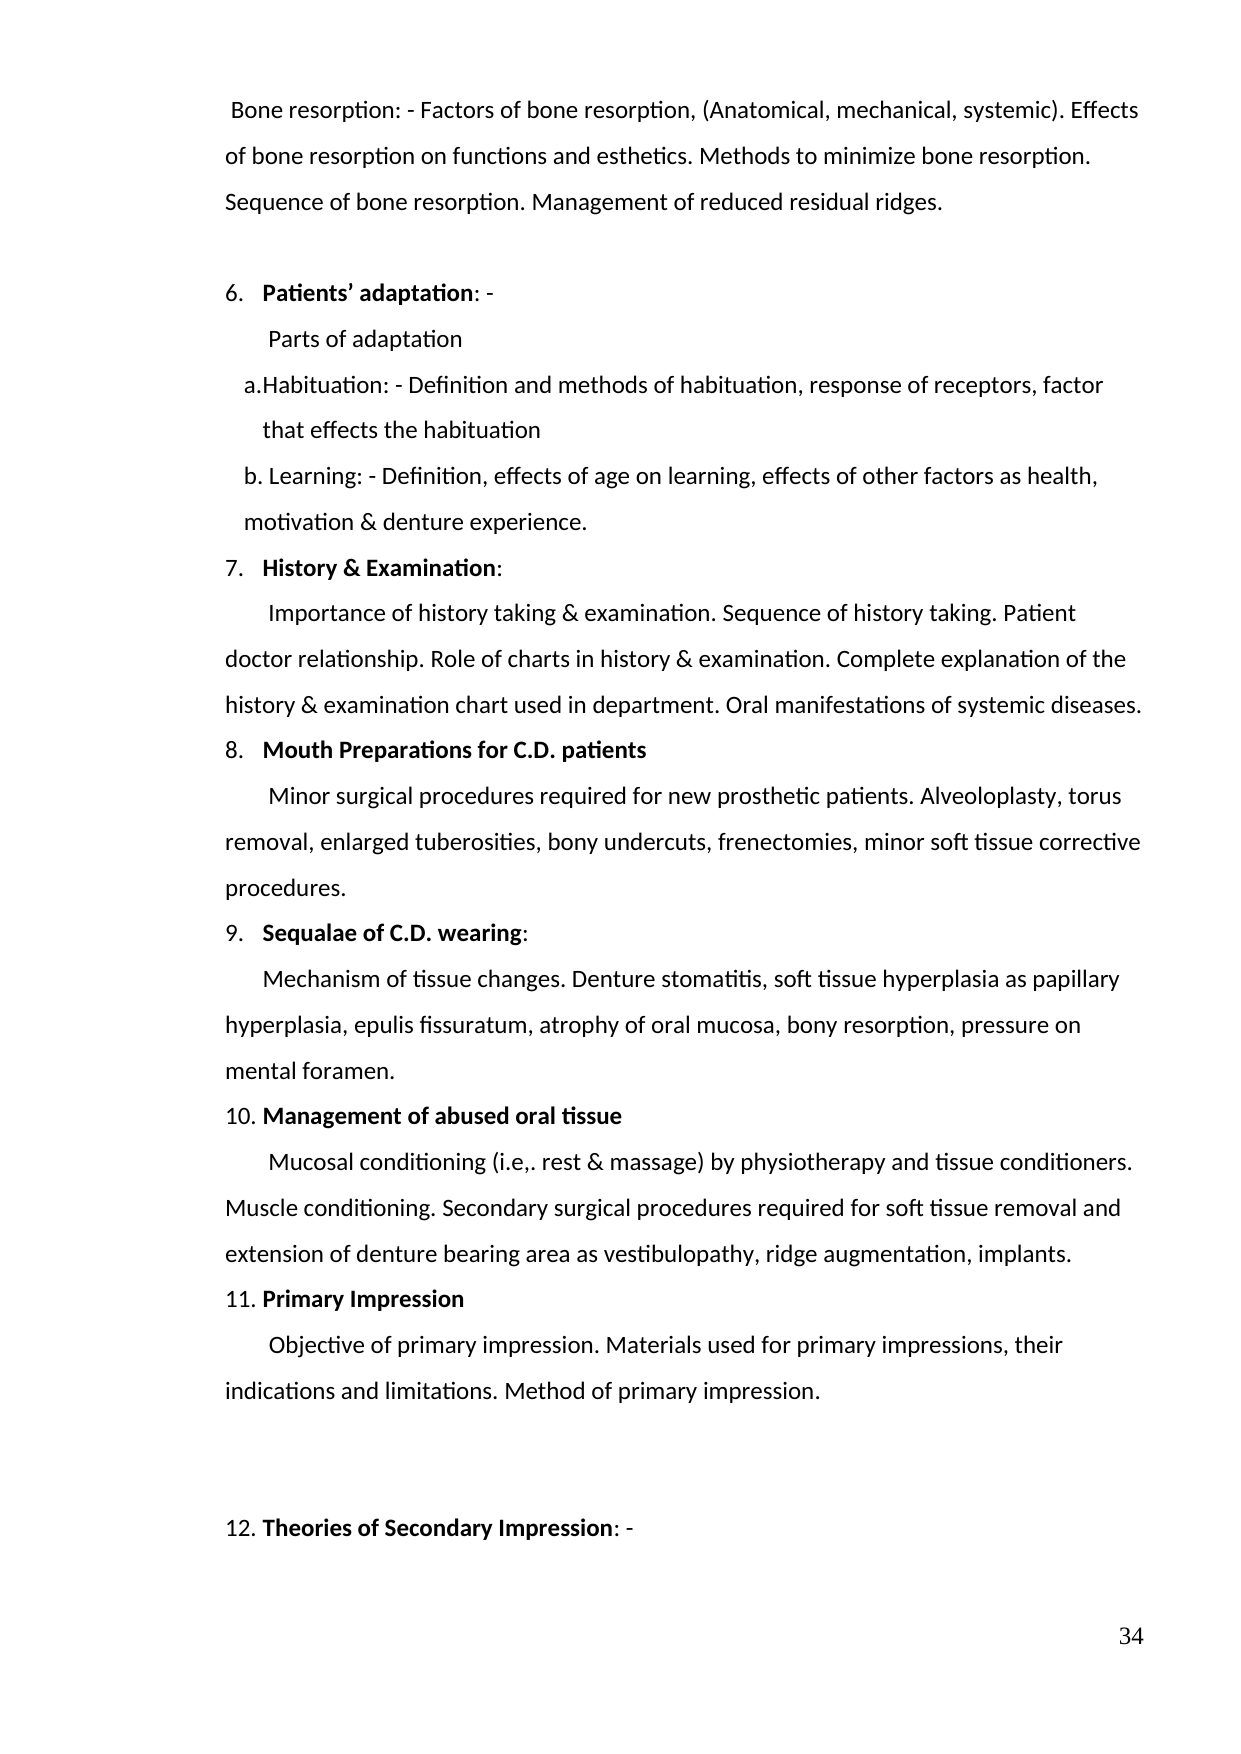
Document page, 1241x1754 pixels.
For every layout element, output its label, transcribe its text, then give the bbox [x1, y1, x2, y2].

list Primary Impression [225, 1283, 1144, 1314]
list History & Examination: [225, 552, 1144, 582]
list Habituation: - Definition and methods of habituation, response of receptors, factor that effects the habituation [244, 369, 1144, 445]
text Mechanism of tissue changes. Denture stomatitis, soft tissue hyperplasia as papillary hyperplasia, epulis fissuratum, atrophy of oral mucosa, bony resorption, pressure on mental foramen. [225, 963, 1144, 1085]
text Minor surgical procedures required for new prosthetic patients. Alveoloplasty, torus removal, enlarged tuberosities, bony undercuts, frenectomies, minor soft tissue corrective procedures. [225, 780, 1144, 902]
text Importance of history taking & examination. Sequence of history taking. Patient doctor relationship. Role of charts in history & examination. Complete explanation of the history & examination chart used in department. Oral manifestations of systemic diseases. [225, 597, 1144, 719]
list Patients’ adaptation: - [225, 277, 1144, 308]
text b. Learning: - Definition, effects of age on learning, effects of other factors as health, motivation & denture experience. [244, 460, 1144, 537]
text Mucosal conditioning (i.e,. rest & massage) by physiotherapy and tissue conditioners. Muscle conditioning. Secondary surgical procedures required for soft tissue removal and extension of denture bearing area as vestibulopathy, ridge augmentation, implants. [225, 1146, 1144, 1268]
text Parts of adaptation [225, 323, 1144, 354]
list Theories of Secondary Impression: - [225, 1512, 1144, 1543]
list Mouth Preparations for C.D. patients [225, 735, 1144, 765]
list Sequalae of C.D. wearing: [225, 918, 1144, 948]
list Management of abused oral tissue [225, 1101, 1144, 1131]
text Objective of primary impression. Materials used for primary impressions, their indications and limitations. Method of primary impression. [225, 1329, 1144, 1405]
text Bone resorption: - Factors of bone resorption, (Anatomical, mechanical, systemic). Effects of bone resorption on functions and esthetics. Methods to minimize bone resorption. Sequence of bone resorption. Management of reduced residual ridges. [225, 94, 1144, 216]
